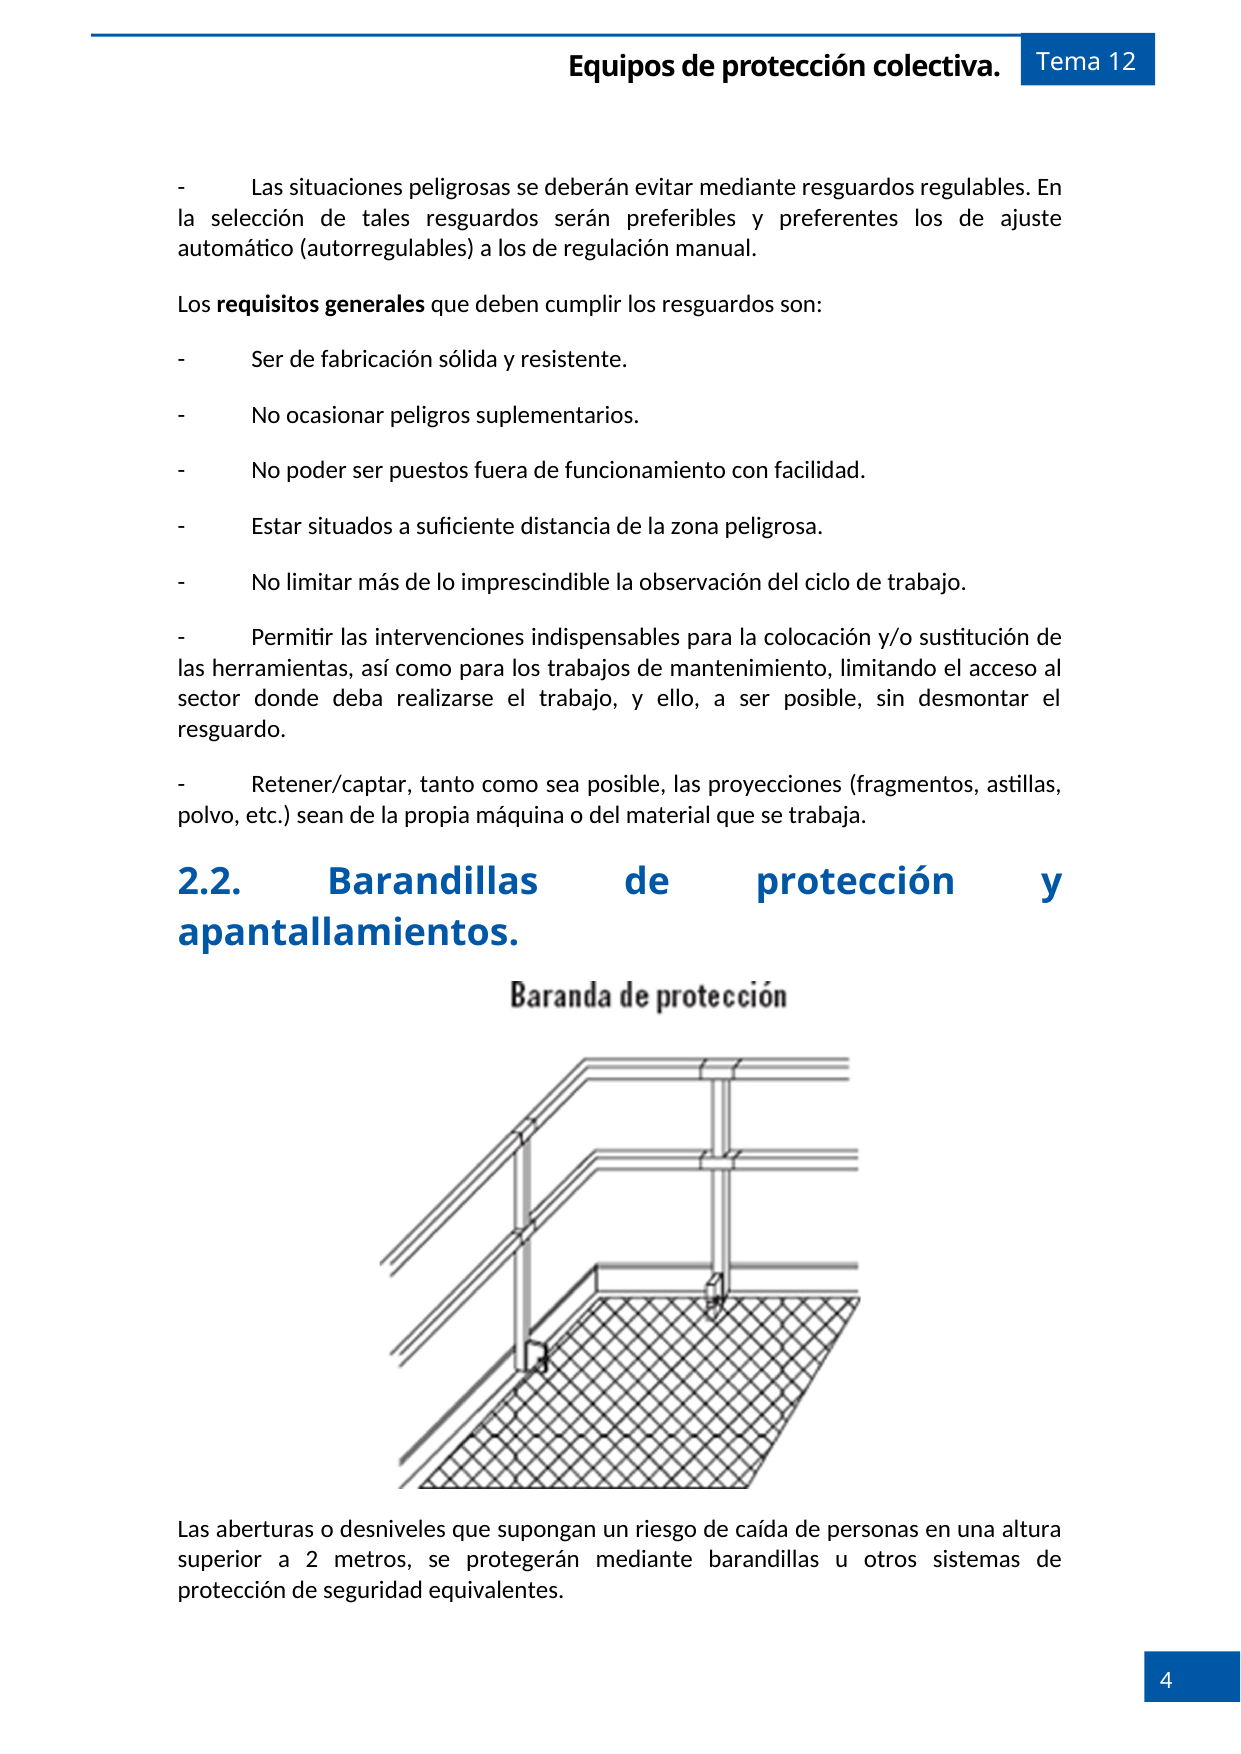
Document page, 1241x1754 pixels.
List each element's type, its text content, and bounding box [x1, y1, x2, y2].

text - No poder ser puestos fuera de funcionamiento con facilidad. [177, 454, 1063, 485]
text - Retener/captar, tanto como sea posible, las proyecciones (fragmentos, astillas, polvo, etc.) sean de la propia máquina o del material que se trabaja. [177, 768, 1063, 829]
text Los requisitos generales que deben cumplir los resguardos son: [177, 288, 1063, 318]
text - Estar situados a suficiente distancia de la zona peligrosa. [177, 510, 1063, 541]
text - Las situaciones peligrosas se deberán evitar mediante resguardos regulables. En la selección de tales resguardos serán preferibles y preferentes los de ajuste automático (autorregulables) a los de regulación manual. [177, 171, 1063, 263]
text - No ocasionar peligros suplementarios. [177, 399, 1063, 429]
picture [379, 981, 861, 1489]
text - Permitir las intervenciones indispensables para la colocación y/o sustitución de las herramientas, así como para los trabajos de mantenimiento, limitando el acceso al sector donde deba realizarse el trabajo, y ello, a ser posible, sin desmontar el resguardo. [177, 621, 1063, 743]
text Las aberturas o desniveles que supongan un riesgo de caída de personas en una altura superior a 2 metros, se protegerán mediante barandillas u otros sistemas de protección de seguridad equivalentes. [177, 1513, 1063, 1605]
text - Ser de fabricación sólida y resistente. [177, 343, 1063, 374]
subtitle 2.2. Barandillas de protección y apantallamientos. [177, 854, 1063, 956]
text - No limitar más de lo imprescindible la observación del ciclo de trabajo. [177, 566, 1063, 596]
